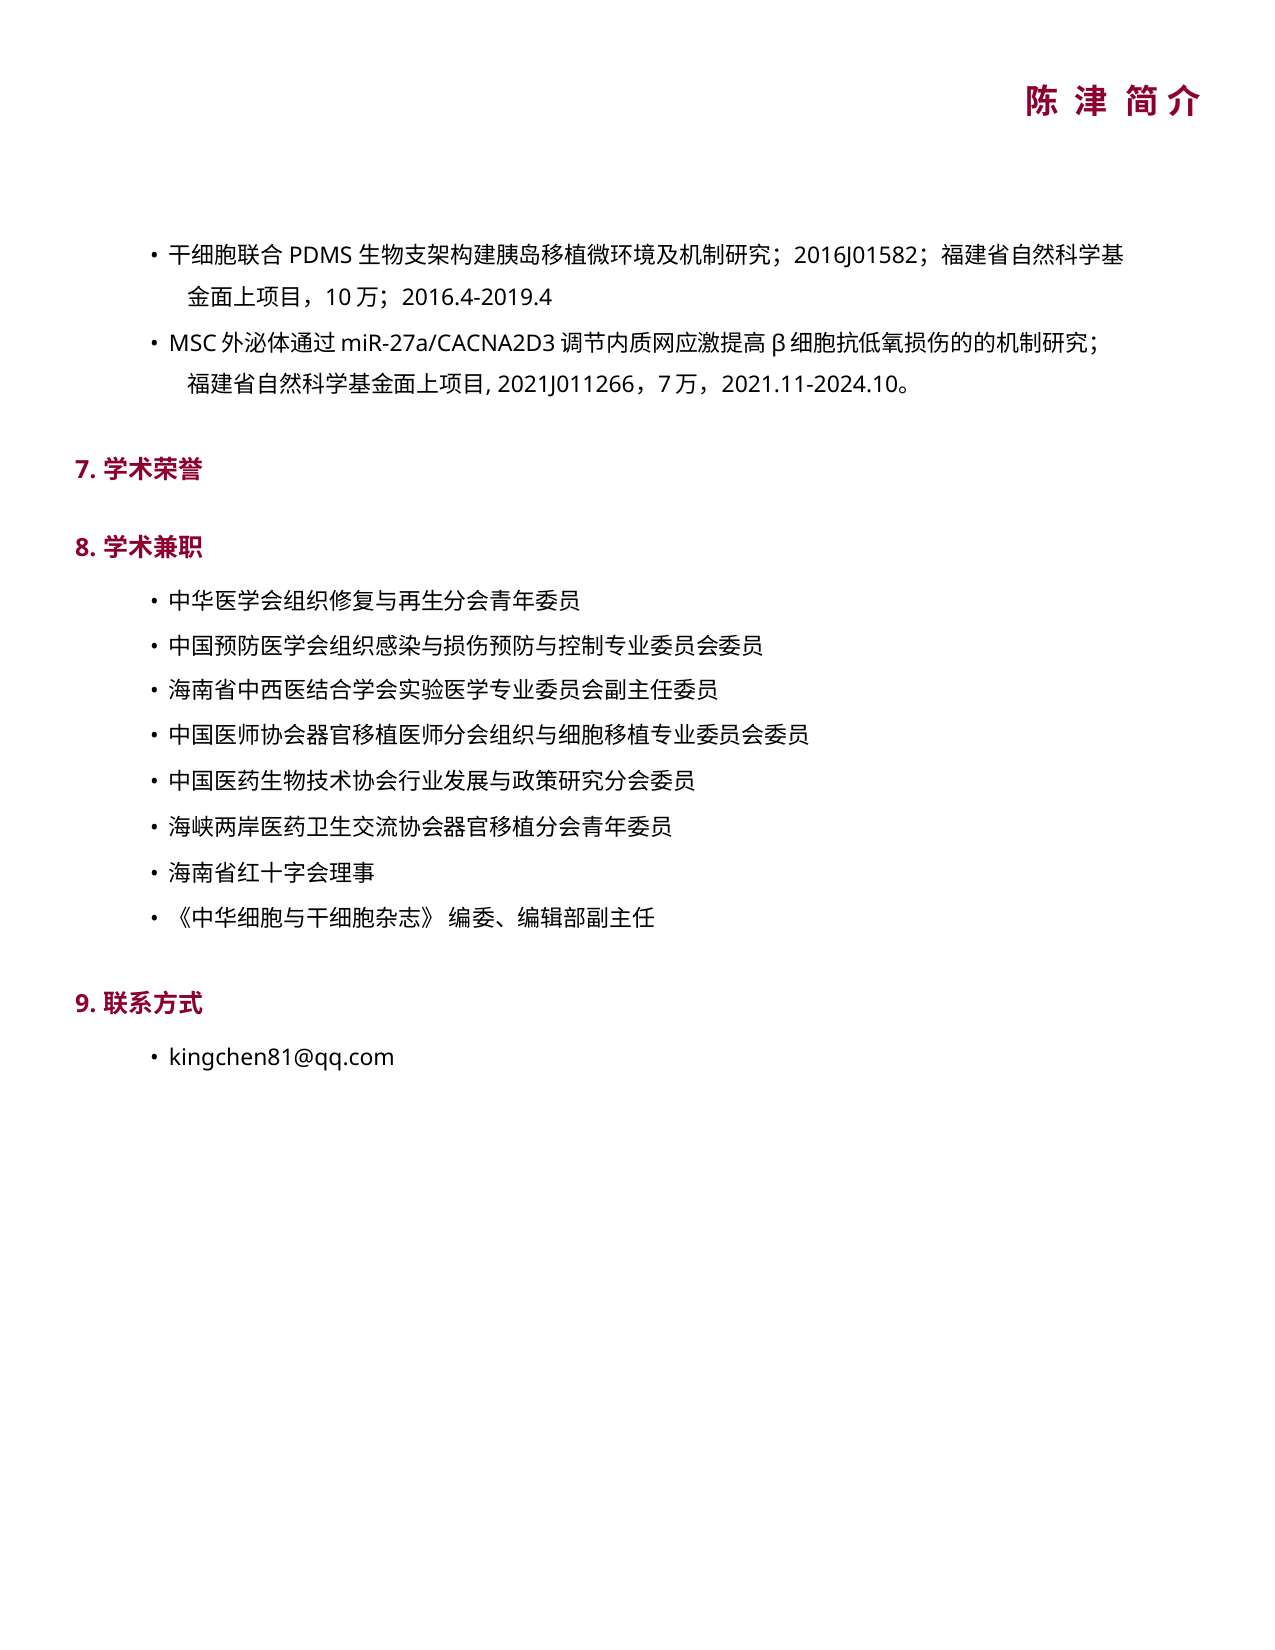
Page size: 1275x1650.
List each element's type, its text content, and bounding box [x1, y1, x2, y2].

subtitle 8. 学术兼职 [75, 528, 1125, 564]
subtitle 9. 联系方式 [75, 984, 1125, 1020]
list kingchen81@qq.com [150, 1041, 1125, 1072]
list MSC外泌体通过miR-27a/CACNA2D3调节内质网应激提高β细胞抗低氧损伤的的机制研究；福建省自然科学基金面上项目, 2021J011266，7万，2021.11-2024.10。 [150, 325, 1125, 400]
list 干细胞联合 PDMS 生物支架构建胰岛移植微环境及机制研究；2016J01582；福建省自然科学基金面上项目，10万；2016.4-2019.4 [150, 237, 1125, 312]
subtitle 7. 学术荣誉 [75, 450, 1125, 486]
